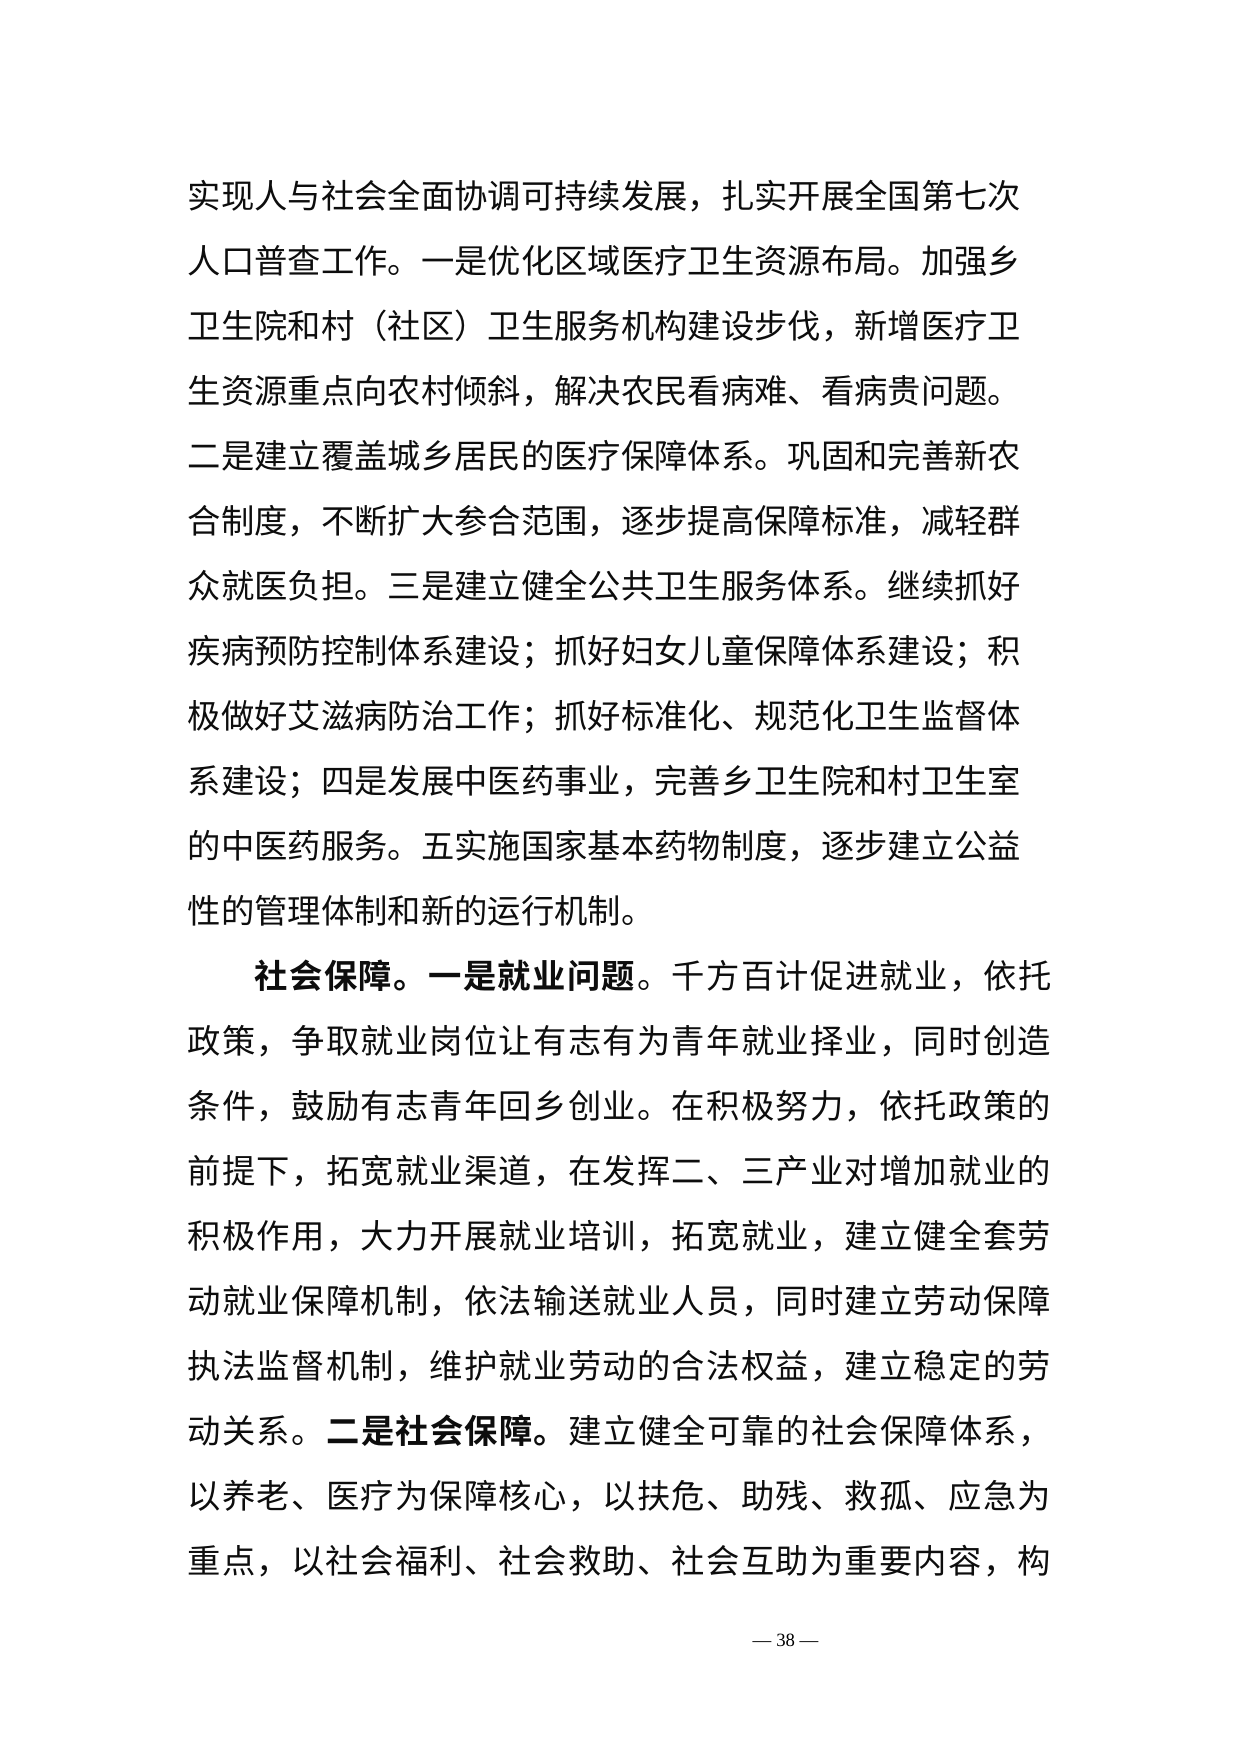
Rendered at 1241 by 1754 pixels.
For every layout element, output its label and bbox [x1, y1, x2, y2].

text [187, 942, 1053, 1592]
text [187, 162, 1053, 942]
